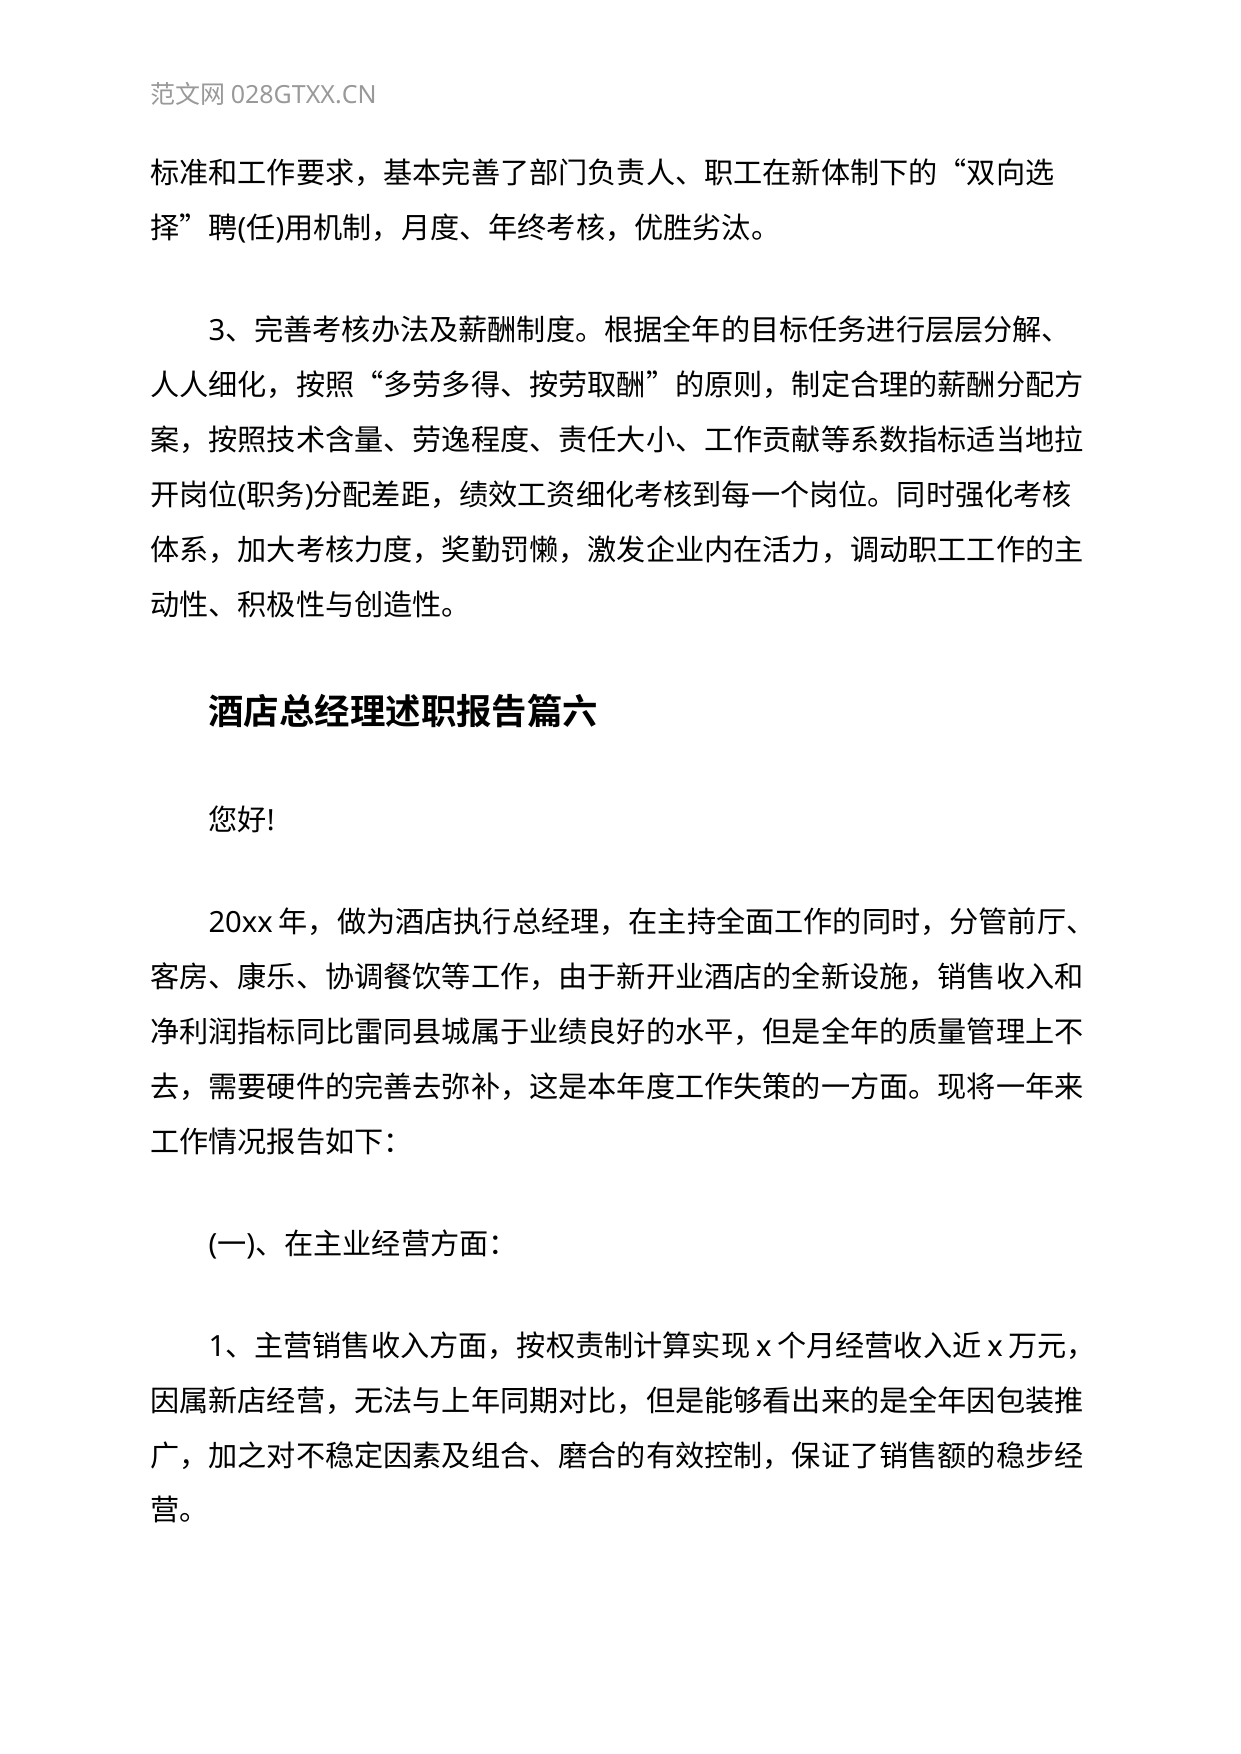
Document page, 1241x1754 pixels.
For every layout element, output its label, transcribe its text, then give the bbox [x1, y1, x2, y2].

text 3、完善考核办法及薪酬制度。根据全年的目标任务进行层层分解、人人细化，按照“多劳多得、按劳取酬”的原则，制定合理的薪酬分配方案，按照技术含量、劳逸程度、责任大小、工作贡献等系数指标适当地拉开岗位(职务)分配差距，绩效工资细化考核到每一个岗位。同时强化考核体系，加大考核力度，奖勤罚懒，激发企业内在活力，调动职工工作的主动性、积极性与创造性。 [150, 307, 1090, 624]
text 20xx年，做为酒店执行总经理，在主持全面工作的同时，分管前厅、客房、康乐、协调餐饮等工作，由于新开业酒店的全新设施，销售收入和净利润指标同比雷同县城属于业绩良好的水平，但是全年的质量管理上不去，需要硬件的完善去弥补，这是本年度工作失策的一方面。现将一年来工作情况报告如下： [150, 899, 1090, 1161]
text (一)、在主业经营方面： [150, 1220, 1090, 1263]
text 您好! [150, 797, 1090, 839]
text 1、主营销售收入方面，按权责制计算实现x个月经营收入近x万元，因属新店经营，无法与上年同期对比，但是能够看出来的是全年因包装推广，加之对不稳定因素及组合、磨合的有效控制，保证了销售额的稳步经营。 [150, 1322, 1090, 1529]
text 酒店总经理述职报告篇六 [150, 683, 1090, 734]
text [150, 150, 1090, 247]
